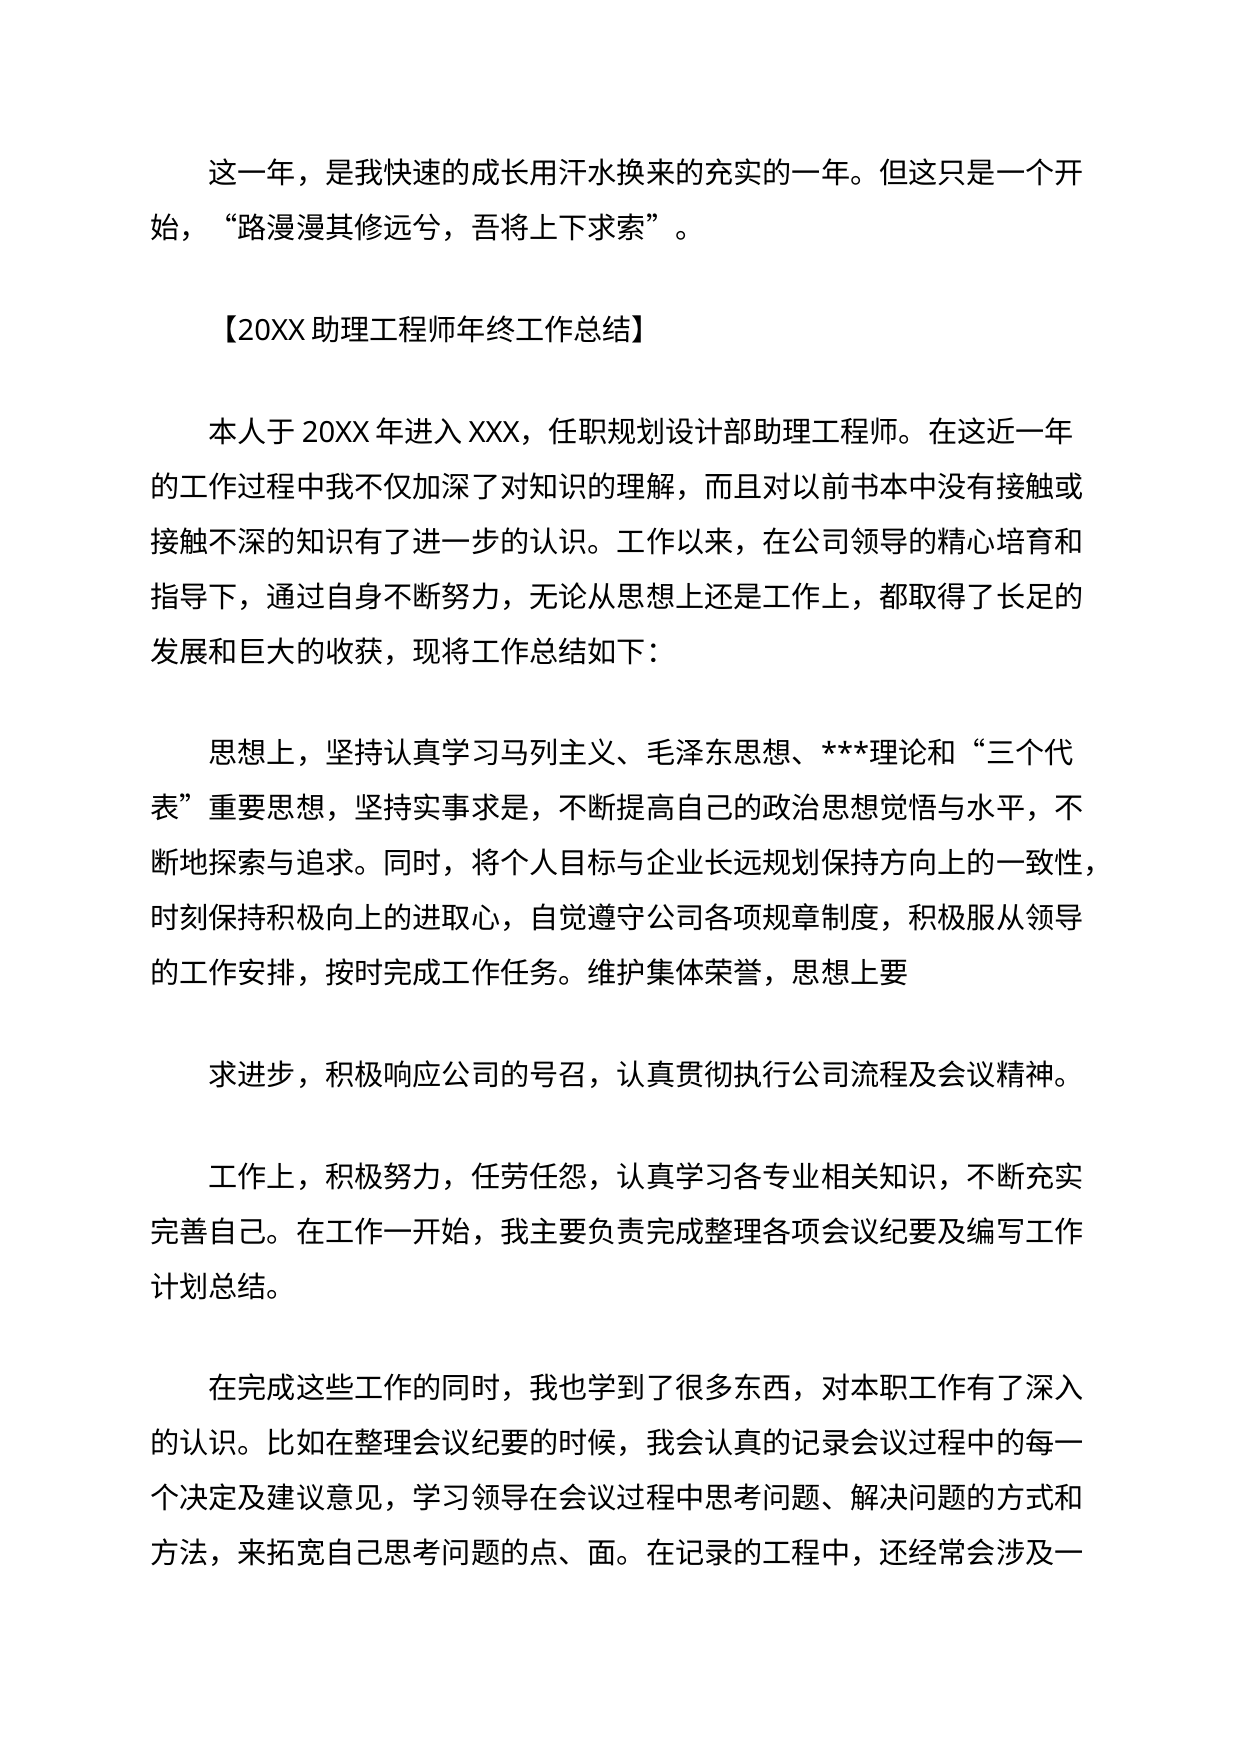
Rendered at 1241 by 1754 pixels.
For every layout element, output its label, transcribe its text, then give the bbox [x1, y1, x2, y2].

text 本人于20XX年进入XXX，任职规划设计部助理工程师。在这近一年的工作过程中我不仅加深了对知识的理解，而且对以前书本中没有接触或接触不深的知识有了进一步的认识。工作以来，在公司领导的精心培育和指导下，通过自身不断努力，无论从思想上还是工作上，都取得了长足的发展和巨大的收获，现将工作总结如下： [150, 409, 1090, 671]
text 【20XX助理工程师年终工作总结】 [150, 307, 1090, 349]
text 求进步，积极响应公司的号召，认真贯彻执行公司流程及会议精神。 [150, 1052, 1090, 1094]
text 思想上，坚持认真学习马列主义、毛泽东思想、***理论和“三个代表”重要思想，坚持实事求是，不断提高自己的政治思想觉悟与水平，不断地探索与追求。同时，将个人目标与企业长远规划保持方向上的一致性，时刻保持积极向上的进取心，自觉遵守公司各项规章制度，积极服从领导的工作安排，按时完成工作任务。维护集体荣誉，思想上要 [150, 730, 1090, 992]
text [150, 1365, 1090, 1572]
text 这一年，是我快速的成长用汗水换来的充实的一年。但这只是一个开始，“路漫漫其修远兮，吾将上下求索”。 [150, 150, 1090, 247]
text 工作上，积极努力，任劳任怨，认真学习各专业相关知识，不断充实完善自己。在工作一开始，我主要负责完成整理各项会议纪要及编写工作计划总结。 [150, 1153, 1090, 1305]
